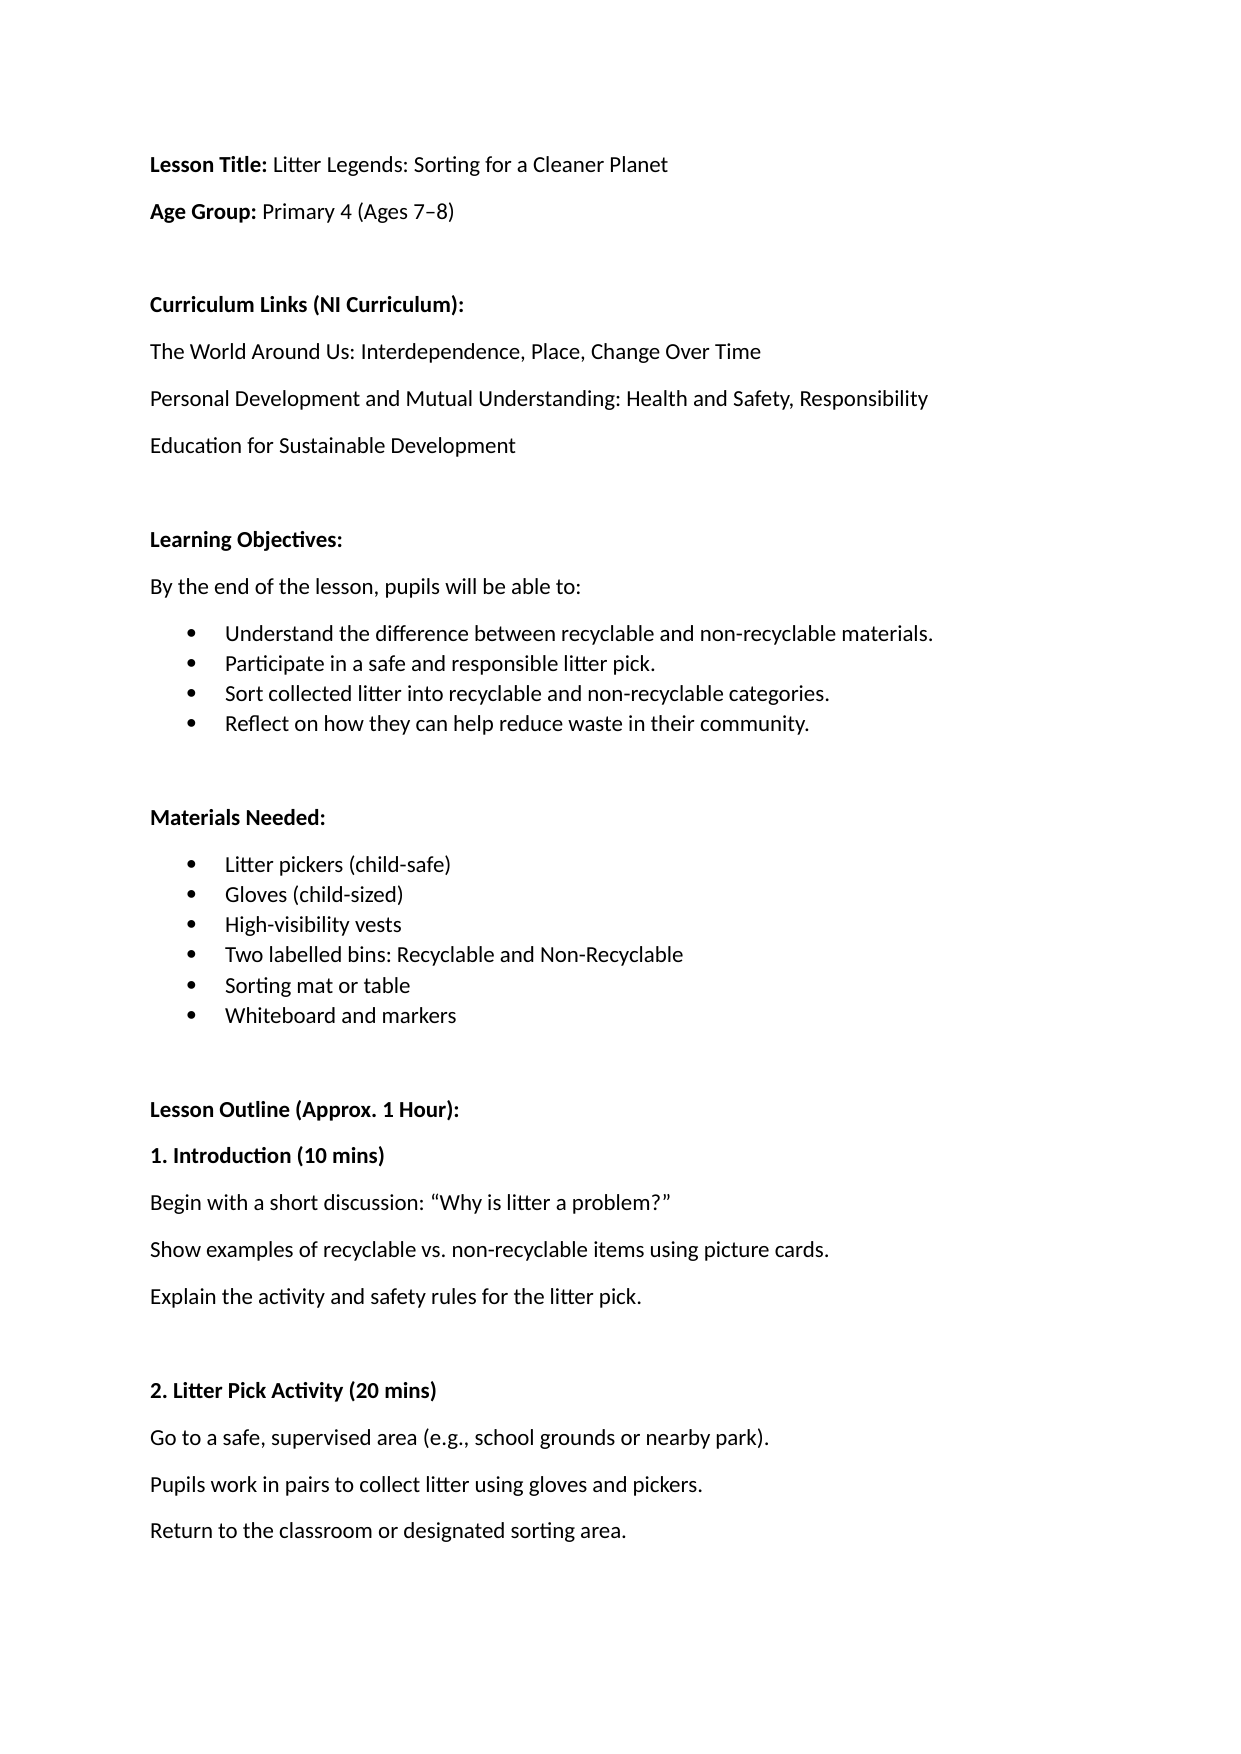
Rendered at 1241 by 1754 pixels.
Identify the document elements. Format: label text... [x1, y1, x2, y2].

text Education for Sustainable Development [150, 431, 1090, 459]
list Gloves (child-sized) [187, 880, 1090, 908]
text Go to a safe, supervised area (e.g., school grounds or nearby park). [150, 1423, 1090, 1451]
text Lesson Title: Litter Legends: Sorting for a Cleaner Planet [150, 150, 1090, 178]
list Understand the difference between recyclable and non-recyclable materials. [187, 619, 1090, 647]
text The World Around Us: Interdependence, Place, Change Over Time [150, 337, 1090, 366]
text Explain the activity and safety rules for the litter pick. [150, 1282, 1090, 1310]
text Curriculum Links (NI Curriculum): [150, 291, 1090, 319]
text Return to the classroom or designated sorting area. [150, 1517, 1090, 1545]
list Litter pickers (child-safe) [187, 850, 1090, 878]
text Pupils work in pairs to collect litter using gloves and pickers. [150, 1470, 1090, 1498]
list Sorting mat or table [187, 971, 1090, 999]
list High-visibility vests [187, 910, 1090, 938]
text Learning Objectives: [150, 525, 1090, 553]
list Participate in a safe and responsible litter pick. [187, 649, 1090, 677]
text Age Group: Primary 4 (Ages 7–8) [150, 197, 1090, 225]
list Whiteboard and markers [187, 1001, 1090, 1029]
text 2. Litter Pick Activity (20 mins) [150, 1376, 1090, 1404]
text Lesson Outline (Approx. 1 Hour): [150, 1095, 1090, 1123]
list Sort collected litter into recyclable and non-recyclable categories. [187, 679, 1090, 707]
list Two labelled bins: Recyclable and Non-Recyclable [187, 941, 1090, 969]
text Begin with a short discussion: “Why is litter a problem?” [150, 1188, 1090, 1217]
text Personal Development and Mutual Understanding: Health and Safety, Responsibility [150, 384, 1090, 412]
text 1. Introduction (10 mins) [150, 1142, 1090, 1170]
list Reflect on how they can help reduce waste in their community. [187, 709, 1090, 737]
text Show examples of recyclable vs. non-recyclable items using picture cards. [150, 1235, 1090, 1263]
text Materials Needed: [150, 803, 1090, 831]
text By the end of the lesson, pupils will be able to: [150, 572, 1090, 600]
